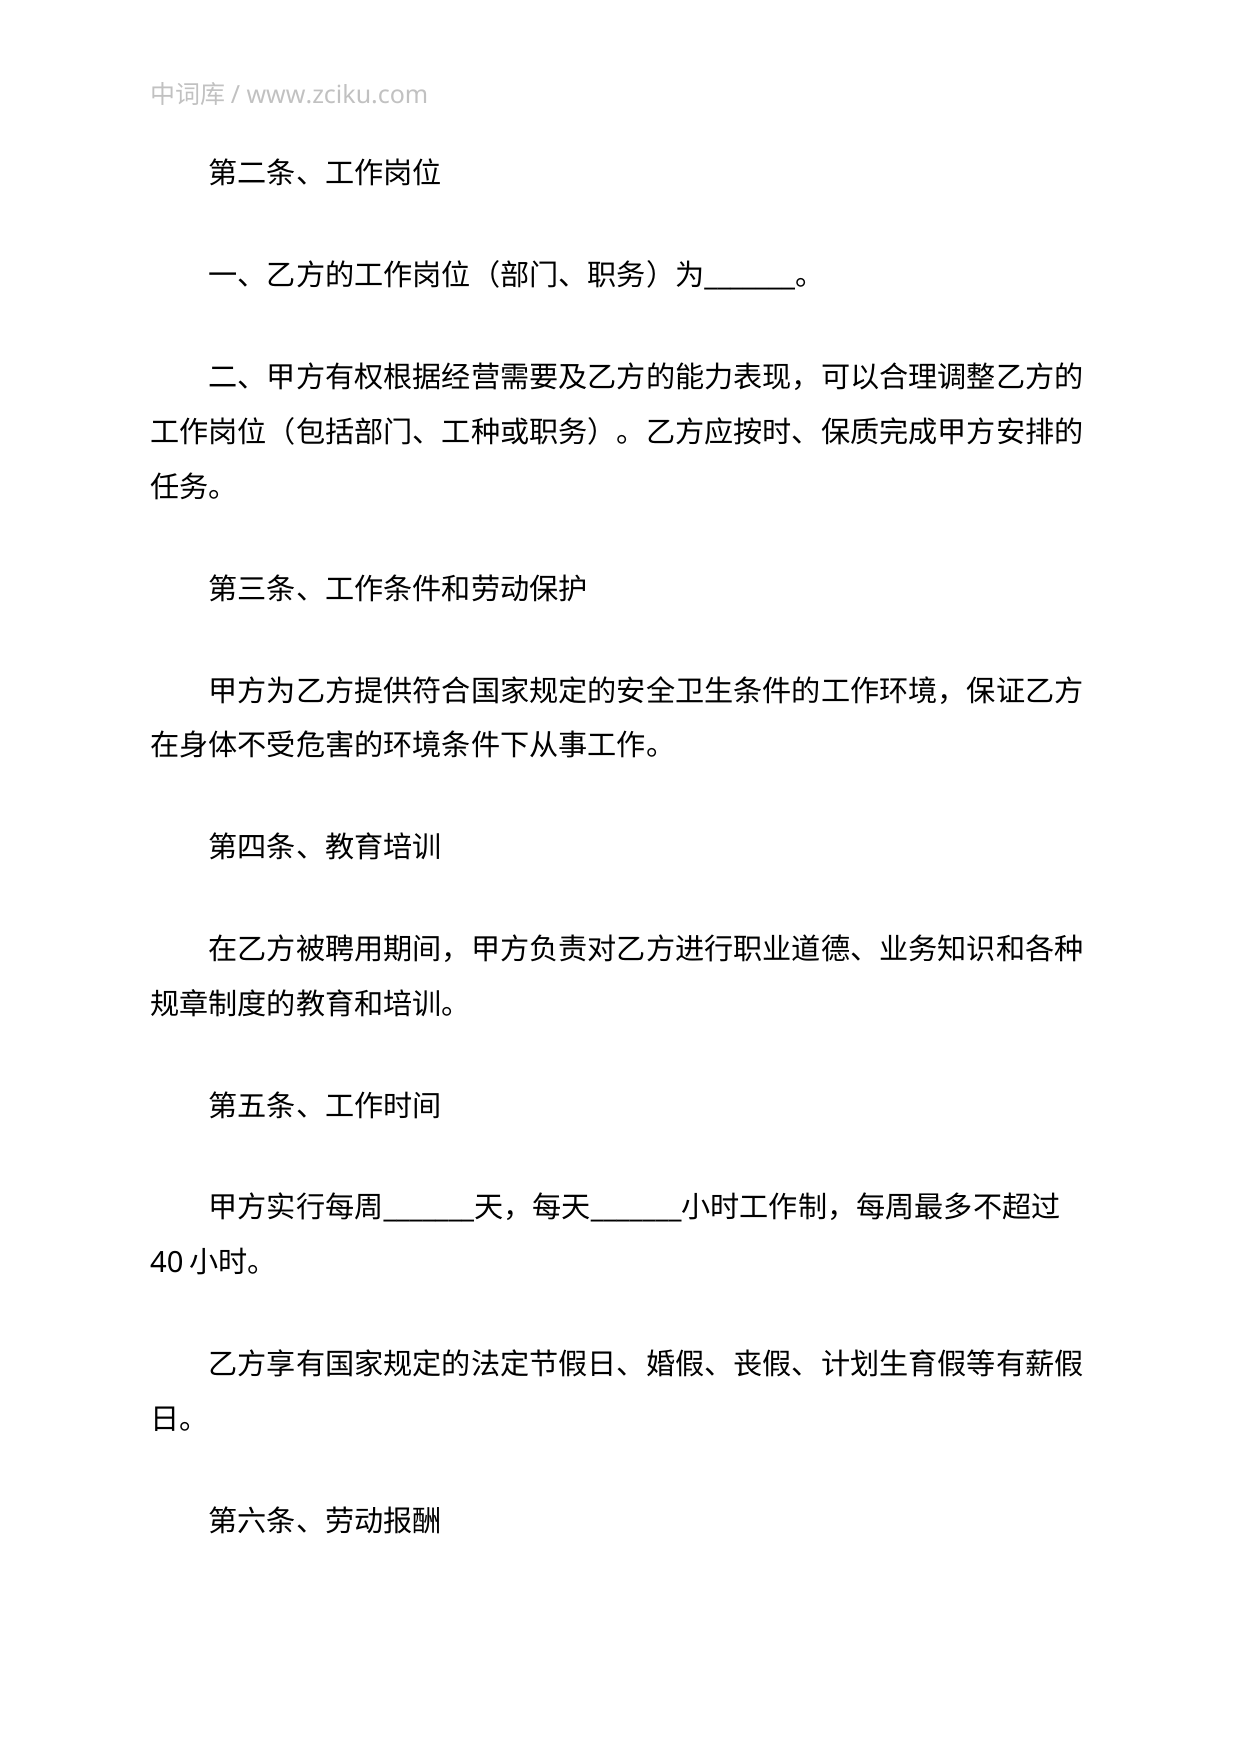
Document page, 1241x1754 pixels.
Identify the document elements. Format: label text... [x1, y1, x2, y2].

text 第三条、工作条件和劳动保护 [150, 565, 1090, 608]
text 第六条、劳动报酬 [150, 1498, 1090, 1540]
text 第五条、工作时间 [150, 1082, 1090, 1124]
text 乙方享有国家规定的法定节假日、婚假、丧假、计划生育假等有薪假日。 [150, 1341, 1090, 1438]
text 甲方实行每周_______天，每天_______小时工作制，每周最多不超过40小时。 [150, 1184, 1090, 1281]
text 一、乙方的工作岗位（部门、职务）为_______。 [150, 252, 1090, 294]
text 二、甲方有权根据经营需要及乙方的能力表现，可以合理调整乙方的工作岗位（包括部门、工种或职务）。乙方应按时、保质完成甲方安排的任务。 [150, 354, 1090, 506]
text 甲方为乙方提供符合国家规定的安全卫生条件的工作环境，保证乙方在身体不受危害的环境条件下从事工作。 [150, 667, 1090, 764]
text 第四条、教育培训 [150, 824, 1090, 866]
text 第二条、工作岗位 [150, 150, 1090, 192]
text 在乙方被聘用期间，甲方负责对乙方进行职业道德、业务知识和各种规章制度的教育和培训。 [150, 926, 1090, 1023]
